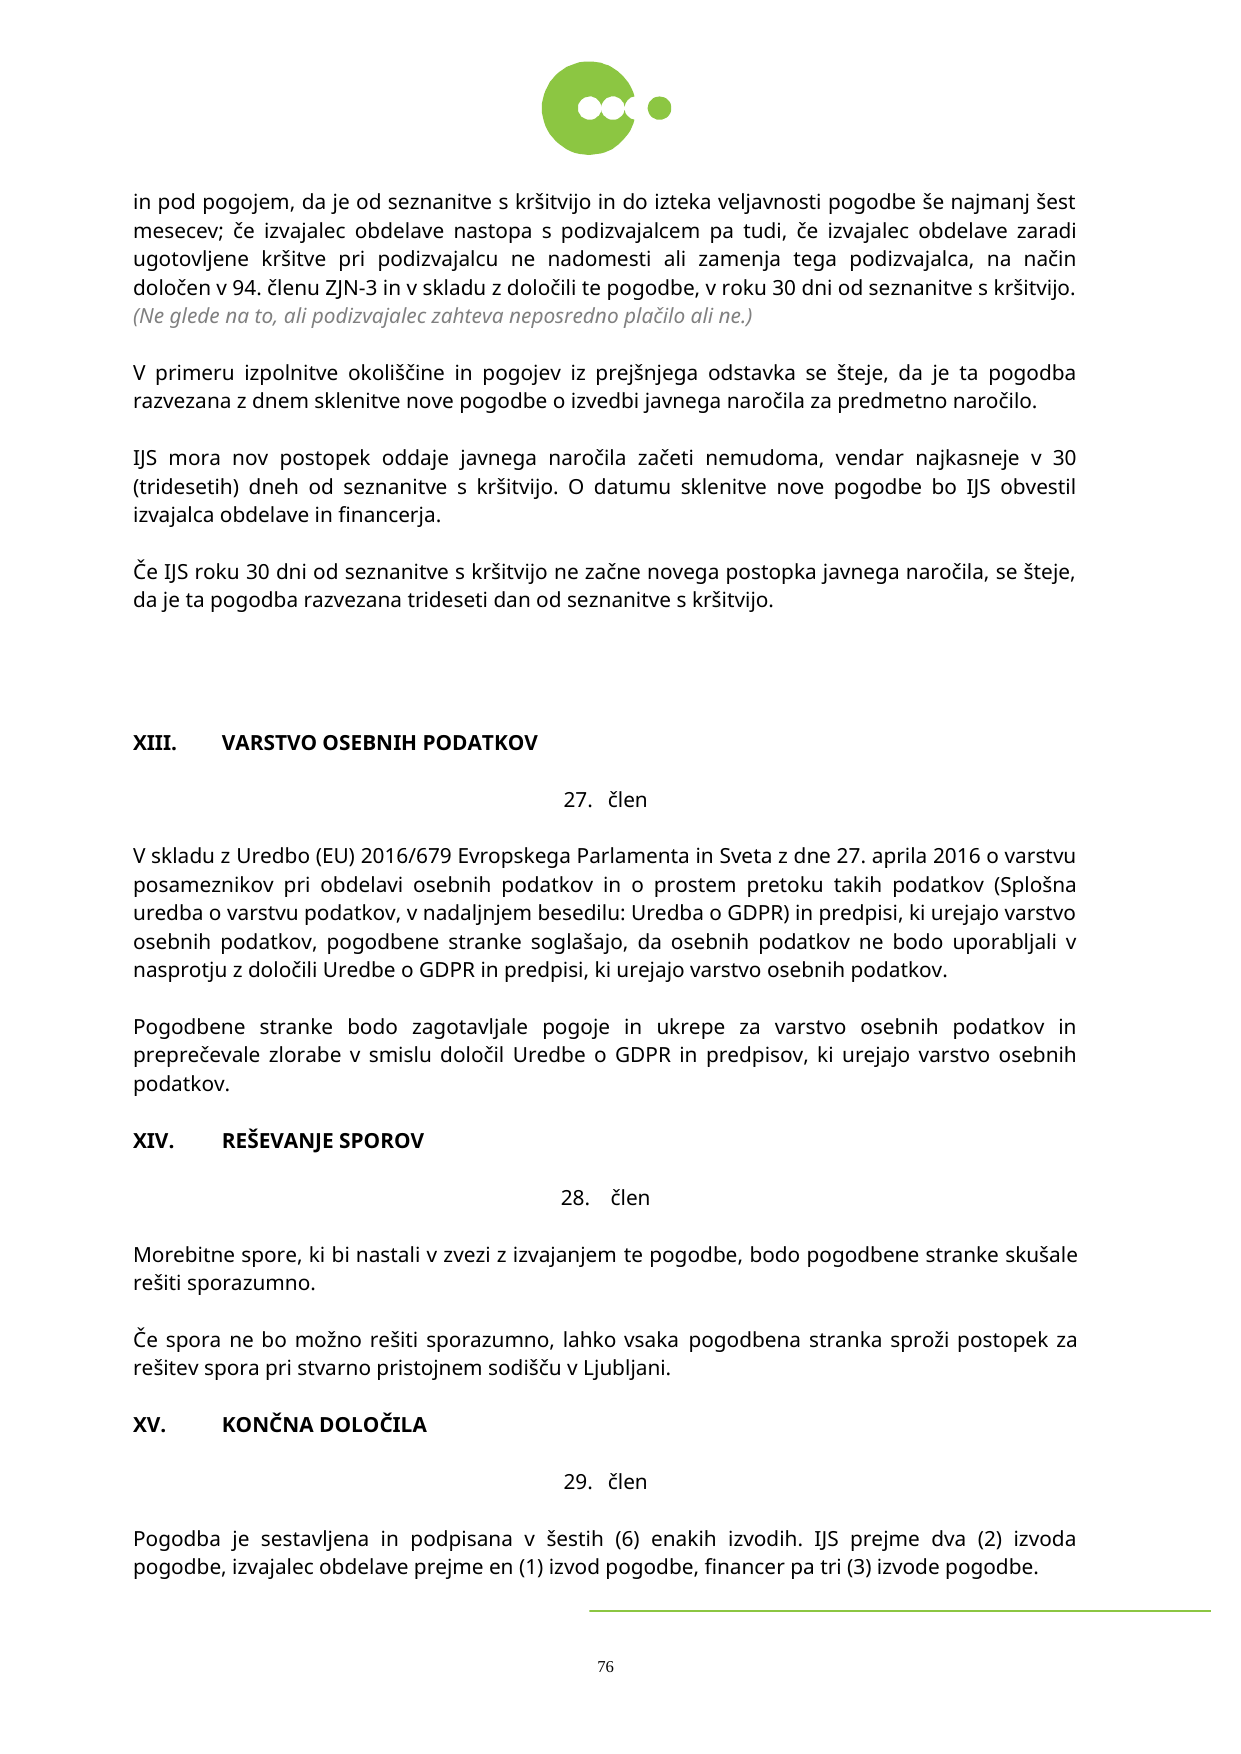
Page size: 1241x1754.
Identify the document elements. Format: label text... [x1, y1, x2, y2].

list člen [133, 1467, 1078, 1496]
list REŠEVANJE SPOROV [133, 1126, 1078, 1154]
text Če spora ne bo možno rešiti sporazumno, lahko vsaka pogodbena stranka sproži postopek za rešitev spora pri stvarno pristojnem sodišču v Ljubljani. [133, 1325, 1078, 1382]
list KONČNA DOLOČILA [133, 1410, 1078, 1439]
text V skladu z Uredbo (EU) 2016/679 Evropskega Parlamenta in Sveta z dne 27. aprila 2016 o varstvu posameznikov pri obdelavi osebnih podatkov in o prostem pretoku takih podatkov (Splošna uredba o varstvu podatkov, v nadaljnjem besedilu: Uredba o GDPR) in predpisi, ki urejajo varstvo osebnih podatkov, pogodbene stranke soglašajo, da osebnih podatkov ne bodo uporabljali v nasprotju z določili Uredbe o GDPR in predpisi, ki urejajo varstvo osebnih podatkov. [133, 842, 1078, 984]
text V primeru izpolnitve okoliščine in pogojev iz prejšnjega odstavka se šteje, da je ta pogodba razvezana z dnem sklenitve nove pogodbe o izvedbi javnega naročila za predmetno naročilo. [133, 358, 1078, 415]
text Pogodba je sestavljena in podpisana v šestih (6) enakih izvodih. IJS prejme dva (2) izvoda pogodbe, izvajalec obdelave prejme en (1) izvod pogodbe, financer pa tri (3) izvode pogodbe. [133, 1524, 1078, 1581]
list VARSTVO OSEBNIH PODATKOV [133, 728, 1078, 756]
list člen [133, 785, 1078, 813]
text Morebitne spore, ki bi nastali v zvezi z izvajanjem te pogodbe, bodo pogodbene stranke skušale rešiti sporazumno. [133, 1240, 1078, 1297]
text in pod pogojem, da je od seznanitve s kršitvijo in do izteka veljavnosti pogodbe še najmanj šest mesecev; če izvajalec obdelave nastopa s podizvajalcem pa tudi, če izvajalec obdelave zaradi ugotovljene kršitve pri podizvajalcu ne nadomesti ali zamenja tega podizvajalca, na način določen v 94. členu ZJN-3 in v skladu z določili te pogodbe, v roku 30 dni od seznanitve s kršitvijo. (Ne glede na to, ali podizvajalec zahteva neposredno plačilo ali ne.) [133, 187, 1078, 330]
text IJS mora nov postopek oddaje javnega naročila začeti nemudoma, vendar najkasneje v 30 (tridesetih) dneh od seznanitve s kršitvijo. O datumu sklenitve nove pogodbe bo IJS obvestil izvajalca obdelave in financerja. [133, 443, 1078, 529]
text Če IJS roku 30 dni od seznanitve s kršitvijo ne začne novega postopka javnega naročila, se šteje, da je ta pogodba razvezana trideseti dan od seznanitve s kršitvijo. [133, 557, 1078, 614]
list člen [133, 1183, 1078, 1211]
text Pogodbene stranke bodo zagotavljale pogoje in ukrepe za varstvo osebnih podatkov in preprečevale zlorabe v smislu določil Uredbe o GDPR in predpisov, ki urejajo varstvo osebnih podatkov. [133, 1012, 1078, 1097]
